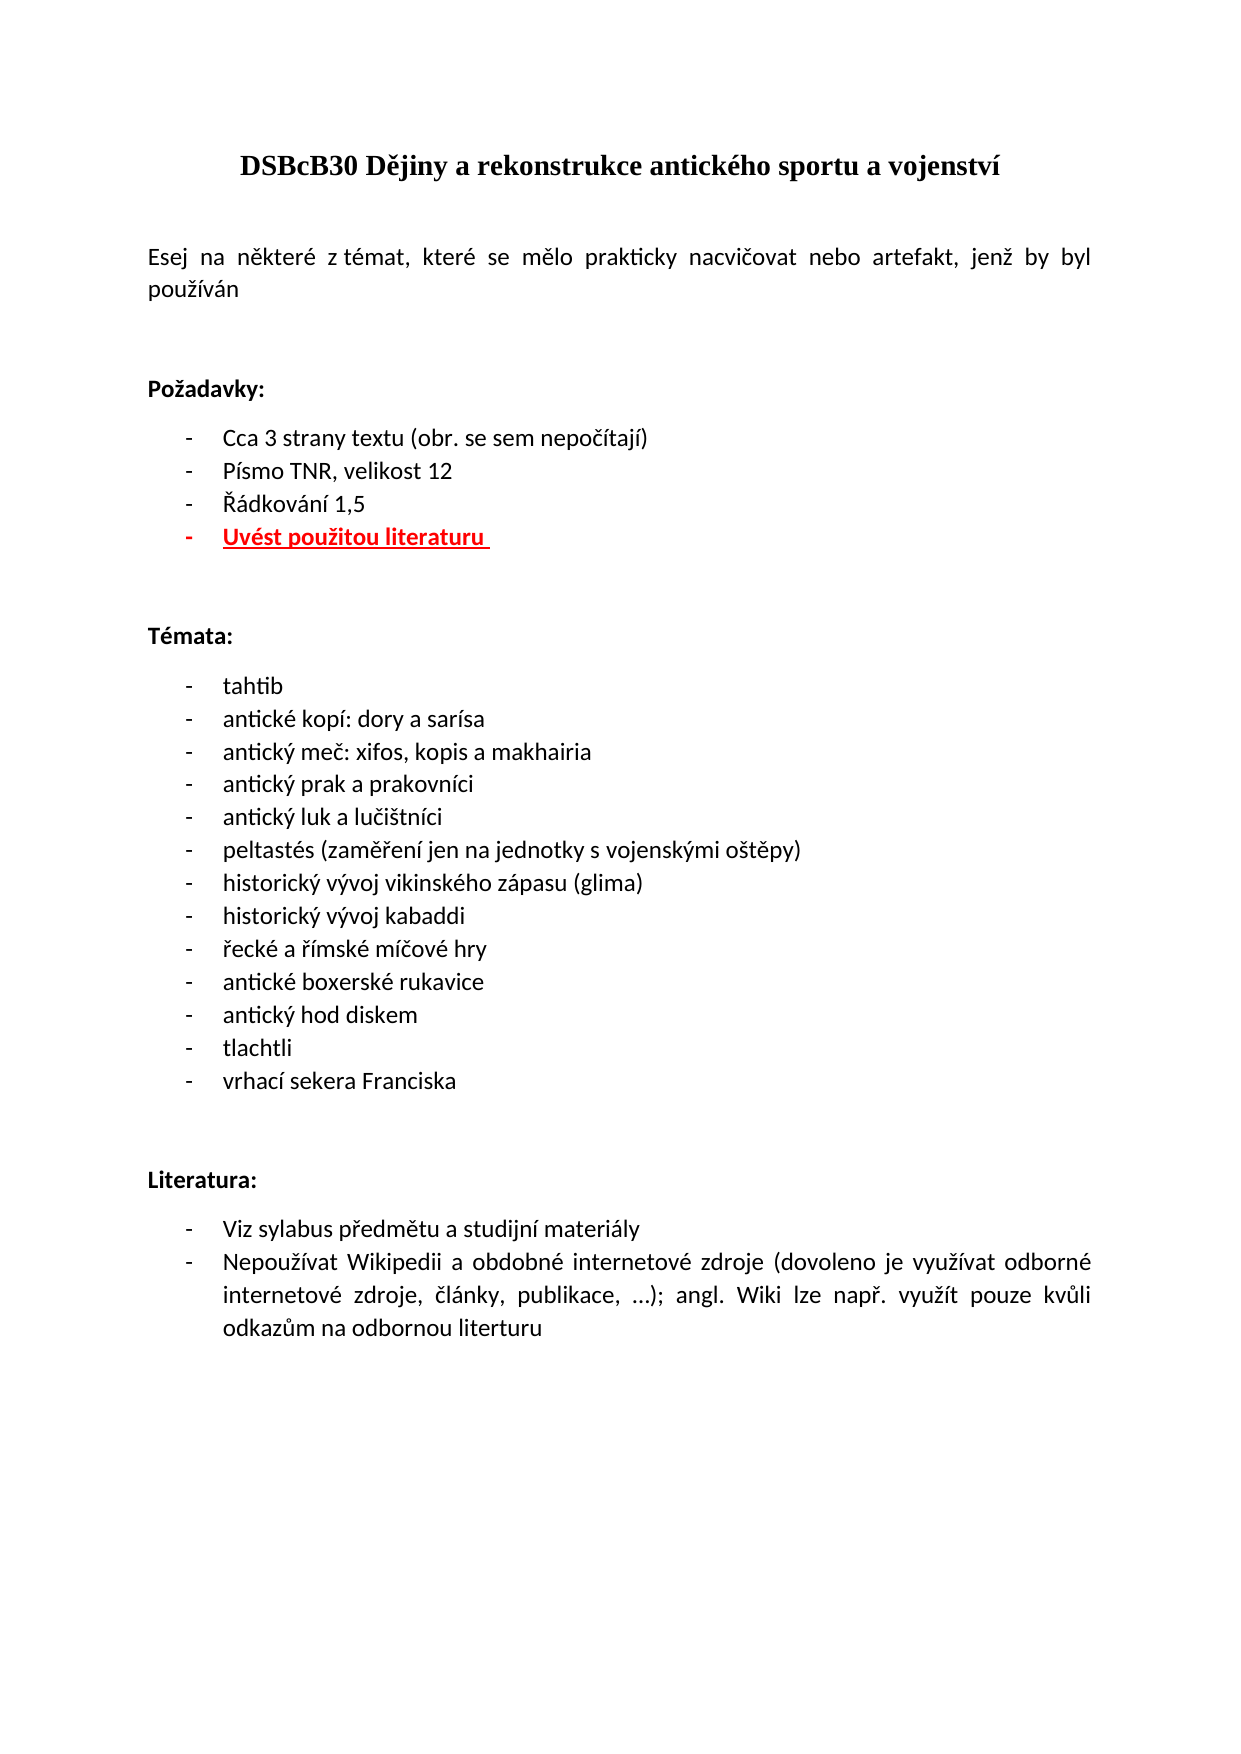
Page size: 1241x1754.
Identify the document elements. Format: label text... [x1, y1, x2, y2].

list vrhací sekera Franciska [185, 1065, 1093, 1095]
list antický meč: xifos, kopis a makhairia [185, 736, 1093, 766]
list antické kopí: dory a sarísa [185, 703, 1093, 733]
list historický vývoj kabaddi [185, 900, 1093, 931]
text Literatura: [148, 1164, 1093, 1194]
subtitle DSBcB30 Dějiny a rekonstrukce antického sportu a vojenství [148, 148, 1093, 181]
list tahtib [185, 670, 1093, 700]
list tlachtli [185, 1032, 1093, 1062]
list antický luk a lučištníci [185, 801, 1093, 832]
list Nepoužívat Wikipedii a obdobné internetové zdroje (dovoleno je využívat odborné internetové zdroje, články, publikace, …); angl. Wiki lze např. využít pouze kvůli odkazům na odbornou literturu [185, 1246, 1093, 1343]
list Uvést použitou literaturu [185, 521, 1093, 552]
list antický prak a prakovníci [185, 768, 1093, 799]
list peltastés (zaměření jen na jednotky s vojenskými oštěpy) [185, 834, 1093, 865]
list Řádkování 1,5 [185, 488, 1093, 519]
list antické boxerské rukavice [185, 966, 1093, 997]
text Témata: [148, 620, 1093, 651]
list Cca 3 strany textu (obr. se sem nepočítají) [185, 422, 1093, 453]
list antický hod diskem [185, 999, 1093, 1029]
list historický vývoj vikinského zápasu (glima) [185, 867, 1093, 898]
list Písmo TNR, velikost 12 [185, 455, 1093, 486]
list Viz sylabus předmětu a studijní materiály [185, 1213, 1093, 1244]
list řecké a římské míčové hry [185, 933, 1093, 964]
text Požadavky: [148, 373, 1093, 403]
text Esej na některé z témat, které se mělo prakticky nacvičovat nebo artefakt, jenž by byl používán [148, 241, 1093, 304]
